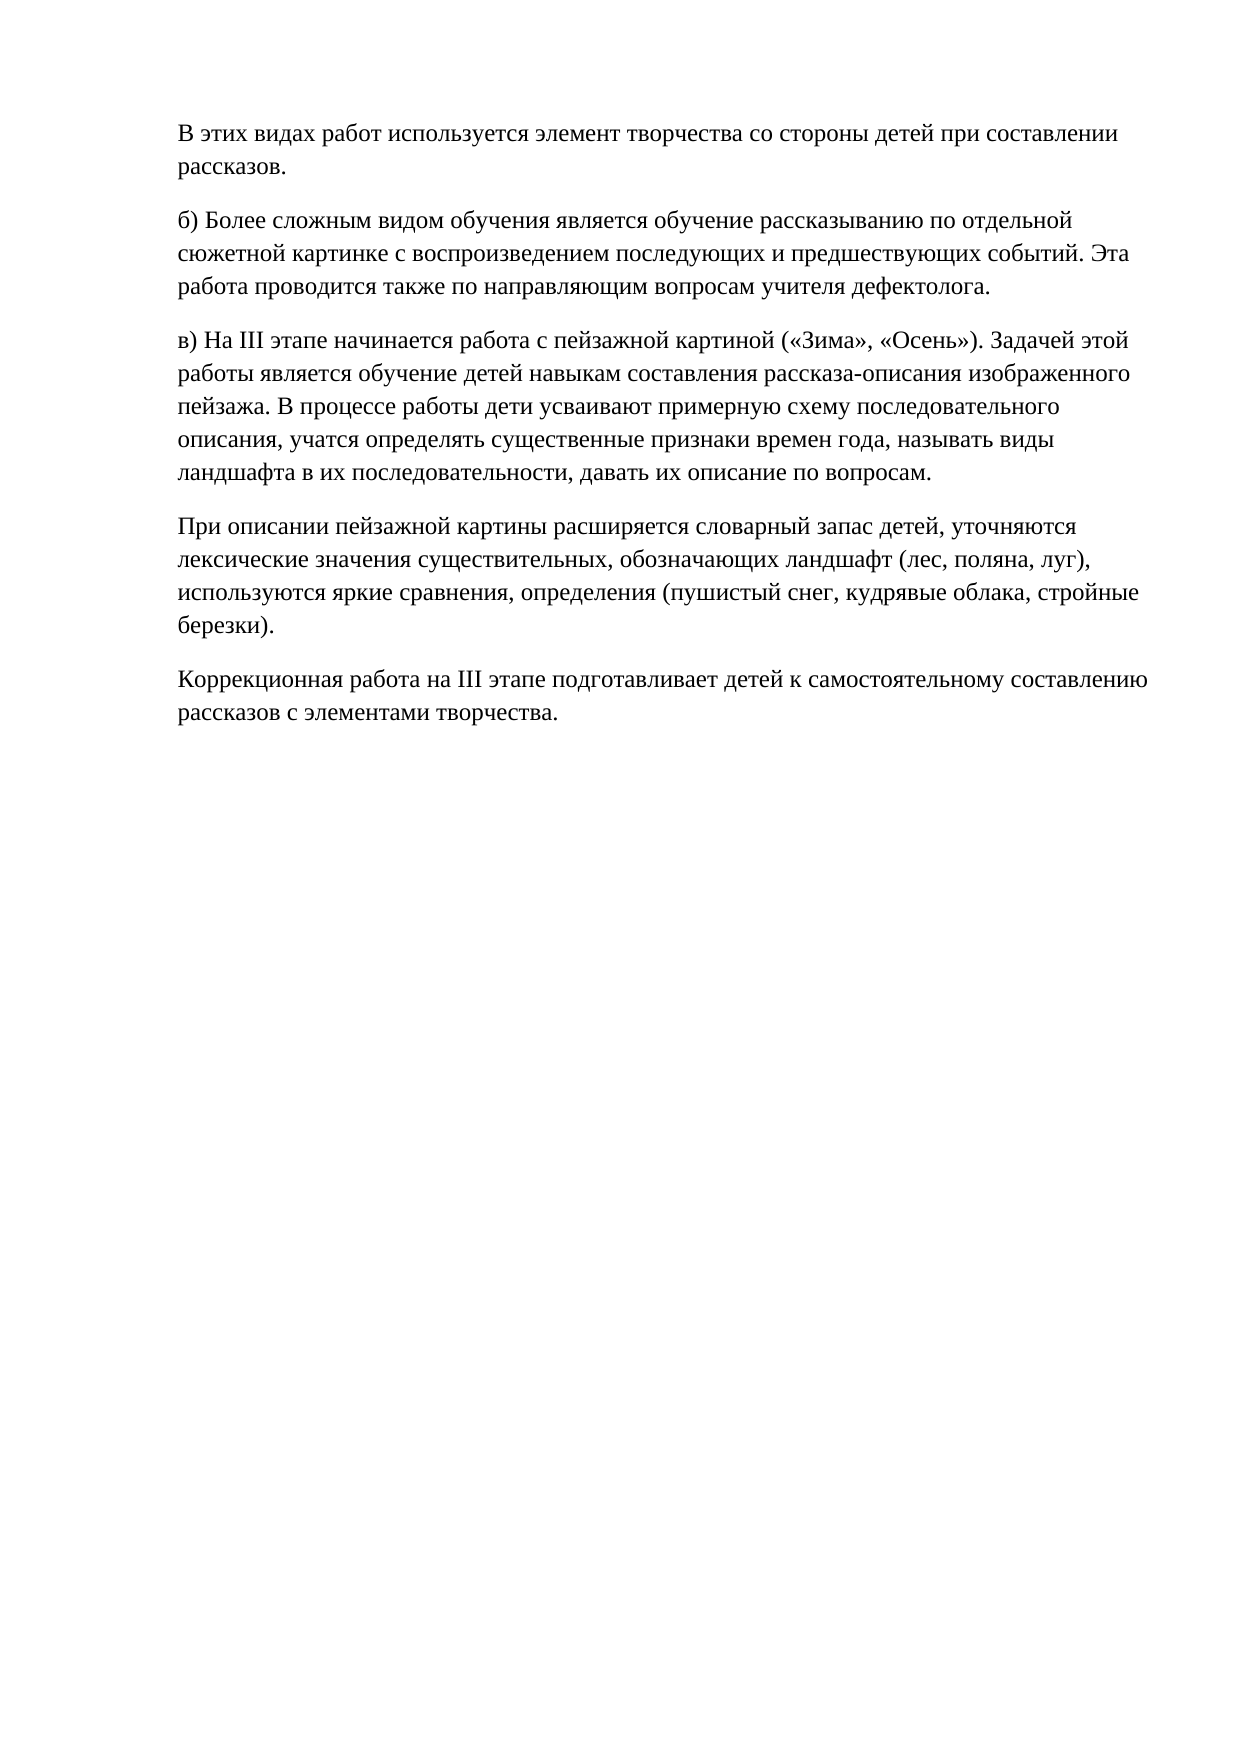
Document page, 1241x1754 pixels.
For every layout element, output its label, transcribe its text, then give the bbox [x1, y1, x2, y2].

text в) На III этапе начинается работа с пейзажной картиной («Зима», «Осень»). Задачей этой работы является обучение детей навыкам составления рассказа-описания изображенного пейзажа. В процессе работы дети усваивают примерную схему последовательного описания, учатся определять существенные признаки времен года, называть виды ландшафта в их последовательности, давать их описание по вопросам. [177, 325, 1152, 486]
text б) Более сложным видом обучения является обучение рассказыванию по отдельной сюжетной картинке с воспроизведением последующих и предшествующих событий. Эта работа проводится также по направляющим вопросам учителя дефектолога. [177, 205, 1152, 300]
text В этих видах работ используется элемент творчества со стороны детей при составлении рассказов. [177, 118, 1152, 180]
text При описании пейзажной картины расширяется словарный запас детей, уточняются лексические значения существительных, обозначающих ландшафт (лес, поляна, луг), используются яркие сравнения, определения (пушистый снег, кудрявые облака, стройные березки). [177, 511, 1152, 639]
text Коррекционная работа на III этапе подготавливает детей к самостоятельному составлению рассказов с элементами творчества. [177, 664, 1152, 726]
